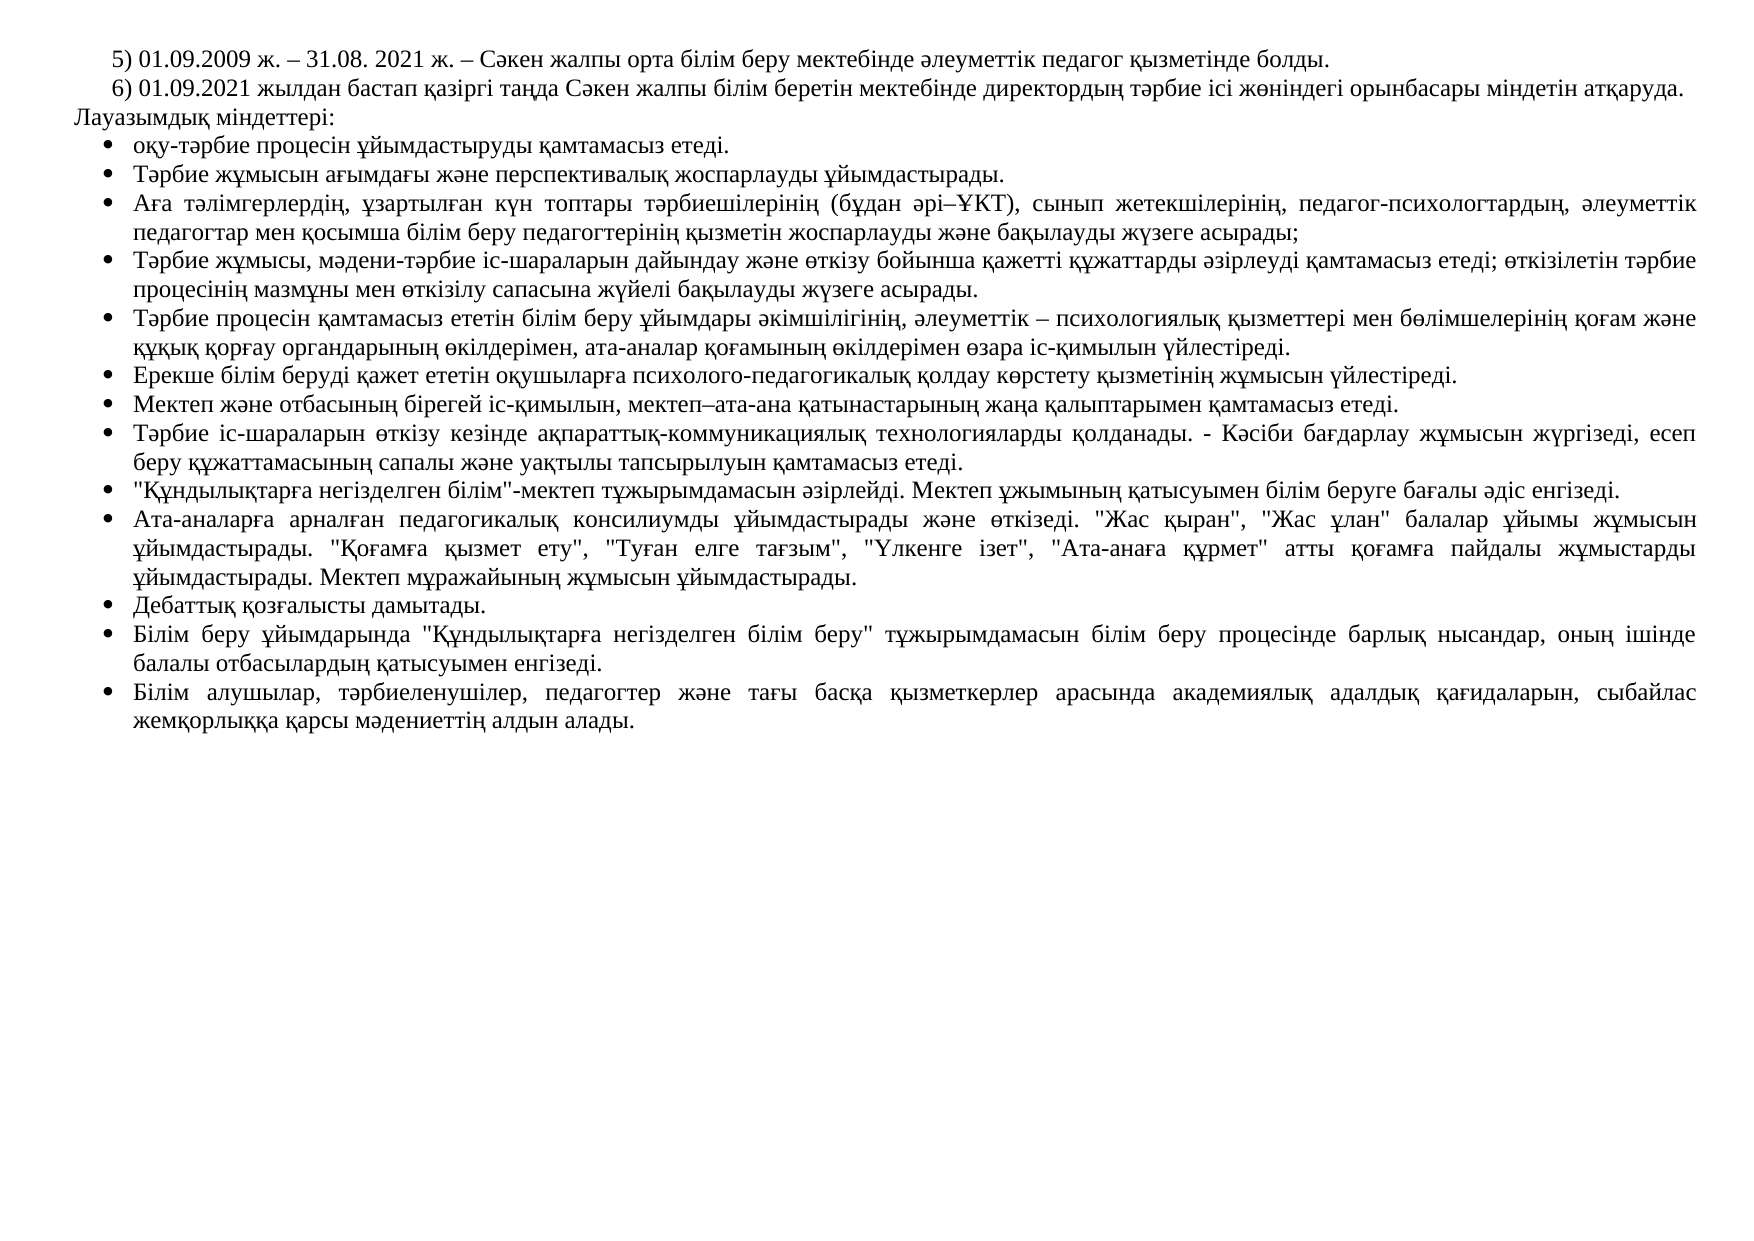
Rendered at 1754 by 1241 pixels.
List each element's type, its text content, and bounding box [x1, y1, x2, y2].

list Тәрбие жұмысын ағымдағы және перспективалық жоспарлауды ұйымдастырады. [103, 159, 1698, 188]
text 6) 01.09.2021 жылдан бастап қазіргі таңда Сәкен жалпы білім беретін мектебінде директордың тәрбие ісі жөніндегі орынбасары міндетін атқаруда. [111, 73, 1698, 102]
list Ерекше білім беруді қажет ететін оқушыларға психолого-педагогикалық қолдау көрстету қызметінің жұмысын үйлестіреді. [103, 361, 1698, 389]
list Тәрбие процесін қамтамасыз ететін білім беру ұйымдары әкімшілігінің, әлеуметтік – психологиялық қызметтері мен бөлімшелерінің қоғам және құқық қорғау органдарының өкілдерімен, ата-аналар қоғамының өкілдерімен өзара іс-қимылын үйлестіреді. [103, 303, 1698, 361]
list Дебаттық қозғалысты дамытады. [103, 591, 1698, 619]
list Білім алушылар, тәрбиеленушілер, педагогтер және тағы басқа қызметкерлер арасында академиялық адалдық қағидаларын, сыбайлас жемқорлыққа қарсы мәдениеттің алдын алады. [103, 677, 1698, 734]
text 5) 01.09.2009 ж. – 31.08. 2021 ж. – Сәкен жалпы орта білім беру мектебінде әлеуметтік педагог қызметінде болды. [111, 44, 1698, 73]
list Мектеп және отбасының бірегей іс-қимылын, мектеп–ата-ана қатынастарының жаңа қалыптарымен қамтамасыз етеді. [103, 389, 1698, 418]
list Білім беру ұйымдарында "Құндылықтарға негізделген білім беру" тұжырымдамасын білім беру процесінде барлық нысандар, оның ішінде балалы отбасылардың қатысуымен енгізеді. [103, 619, 1698, 677]
list Тәрбие іс-шараларын өткізу кезінде ақпараттық-коммуникациялық технологияларды қолданады. - Кәсіби бағдарлау жұмысын жүргізеді, есеп беру құжаттамасының сапалы және уақтылы тапсырылуын қамтамасыз етеді. [103, 418, 1698, 476]
list оқу-тәрбие процесін ұйымдастыруды қамтамасыз етеді. [103, 131, 1698, 159]
list Тәрбие жұмысы, мәдени-тәрбие іс-шараларын дайындау және өткізу бойынша қажетті құжаттарды әзірлеуді қамтамасыз етеді; өткізілетін тәрбие процесінің мазмұны мен өткізілу сапасына жүйелі бақылауды жүзеге асырады. [103, 246, 1698, 303]
list Ата-аналарға арналған педагогикалық консилиумды ұйымдастырады және өткізеді. "Жас қыран", "Жас ұлан" балалар ұйымы жұмысын ұйымдастырады. "Қоғамға қызмет ету", "Туған елге тағзым", "Үлкенге ізет", "Ата-анаға құрмет" атты қоғамға пайдалы жұмыстарды ұйымдастырады. Мектеп мұражайының жұмысын ұйымдастырады. [103, 504, 1698, 591]
text Лауазымдық міндеттері: [74, 102, 1698, 131]
list "Құндылықтарға негізделген білім"-мектеп тұжырымдамасын әзірлейді. Мектеп ұжымының қатысуымен білім беруге бағалы әдіс енгізеді. [103, 476, 1698, 504]
list Аға тәлімгерлердің, ұзартылған күн топтары тәрбиешілерінің (бұдан әрі–ҰКТ), сынып жетекшілерінің, педагог-психологтардың, әлеуметтік педагогтар мен қосымша білім беру педагогтерінің қызметін жоспарлауды және бақылауды жүзеге асырады; [103, 188, 1698, 246]
